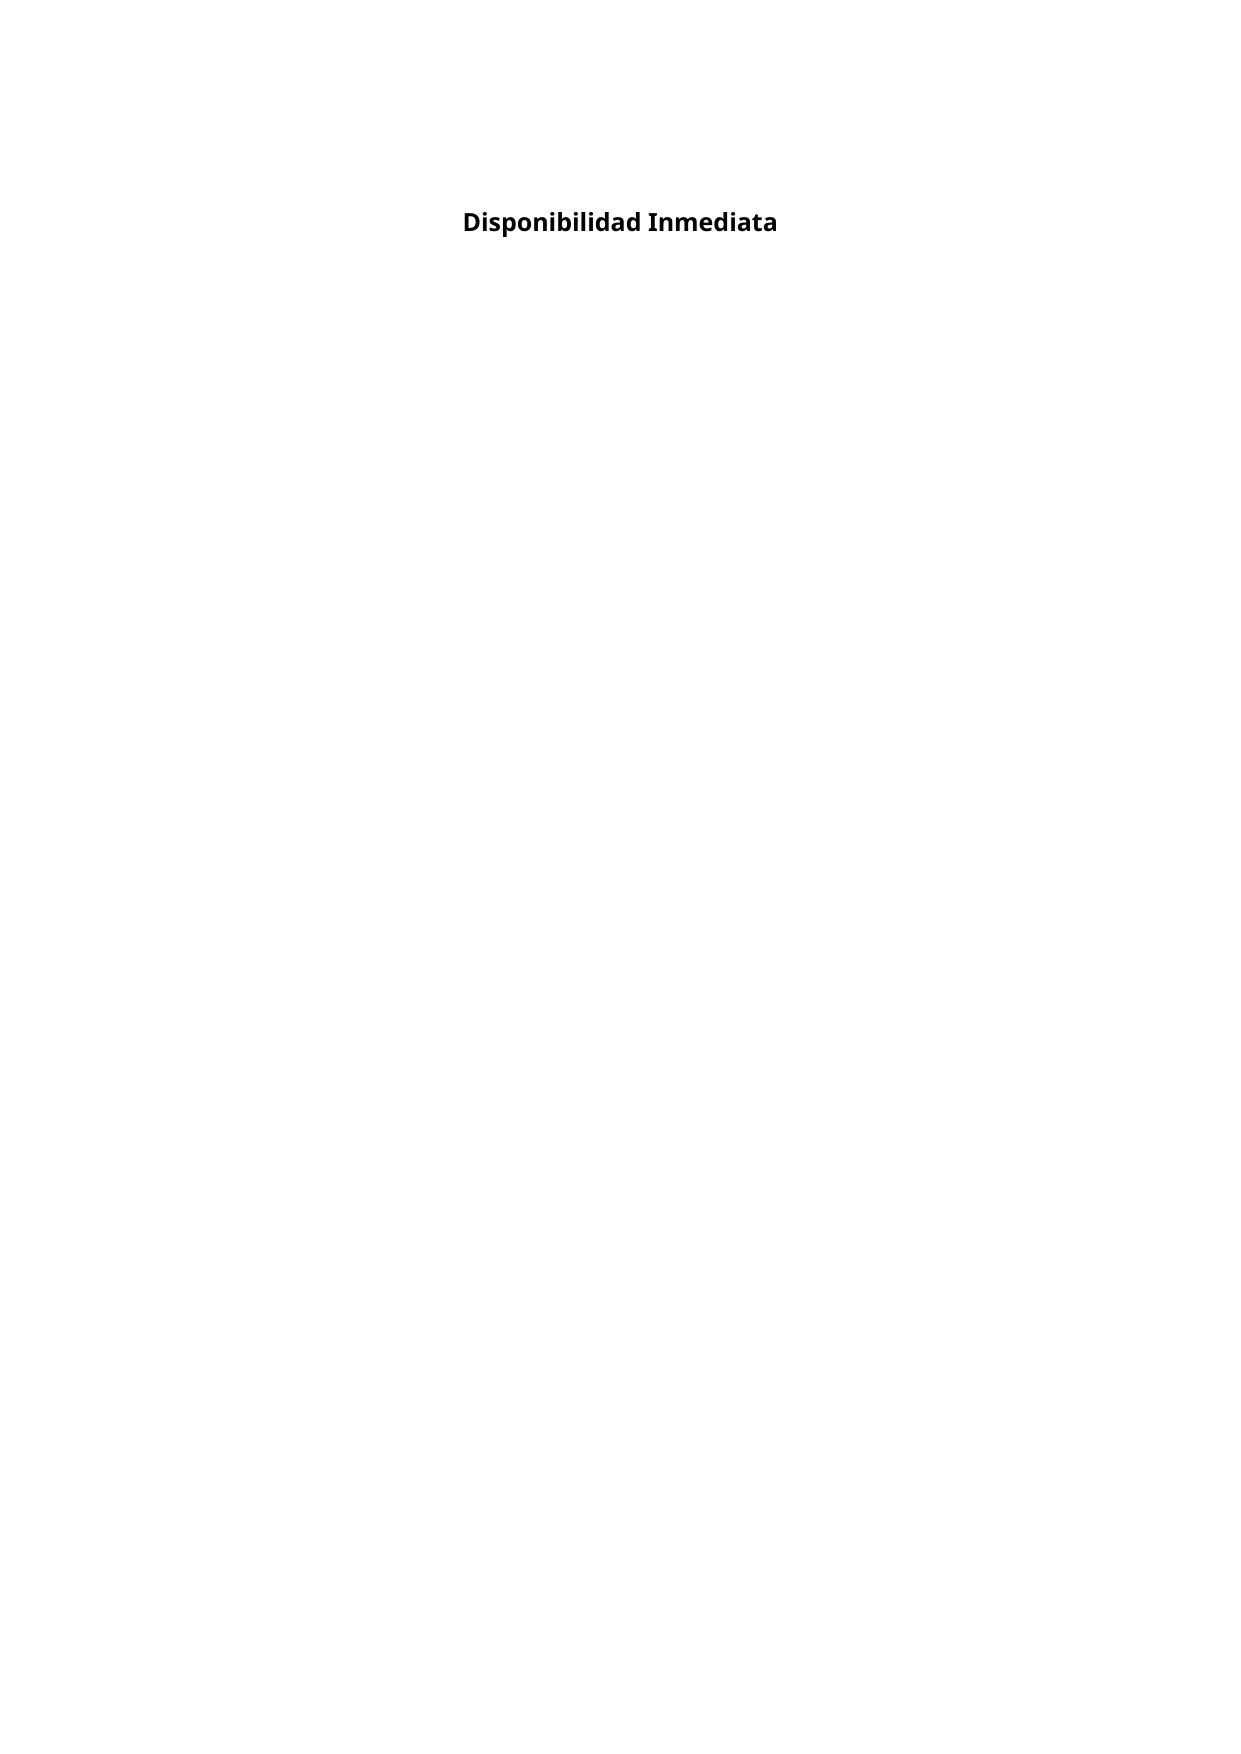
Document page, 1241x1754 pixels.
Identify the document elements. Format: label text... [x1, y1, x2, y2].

text Disponibilidad Inmediata [177, 204, 1063, 238]
